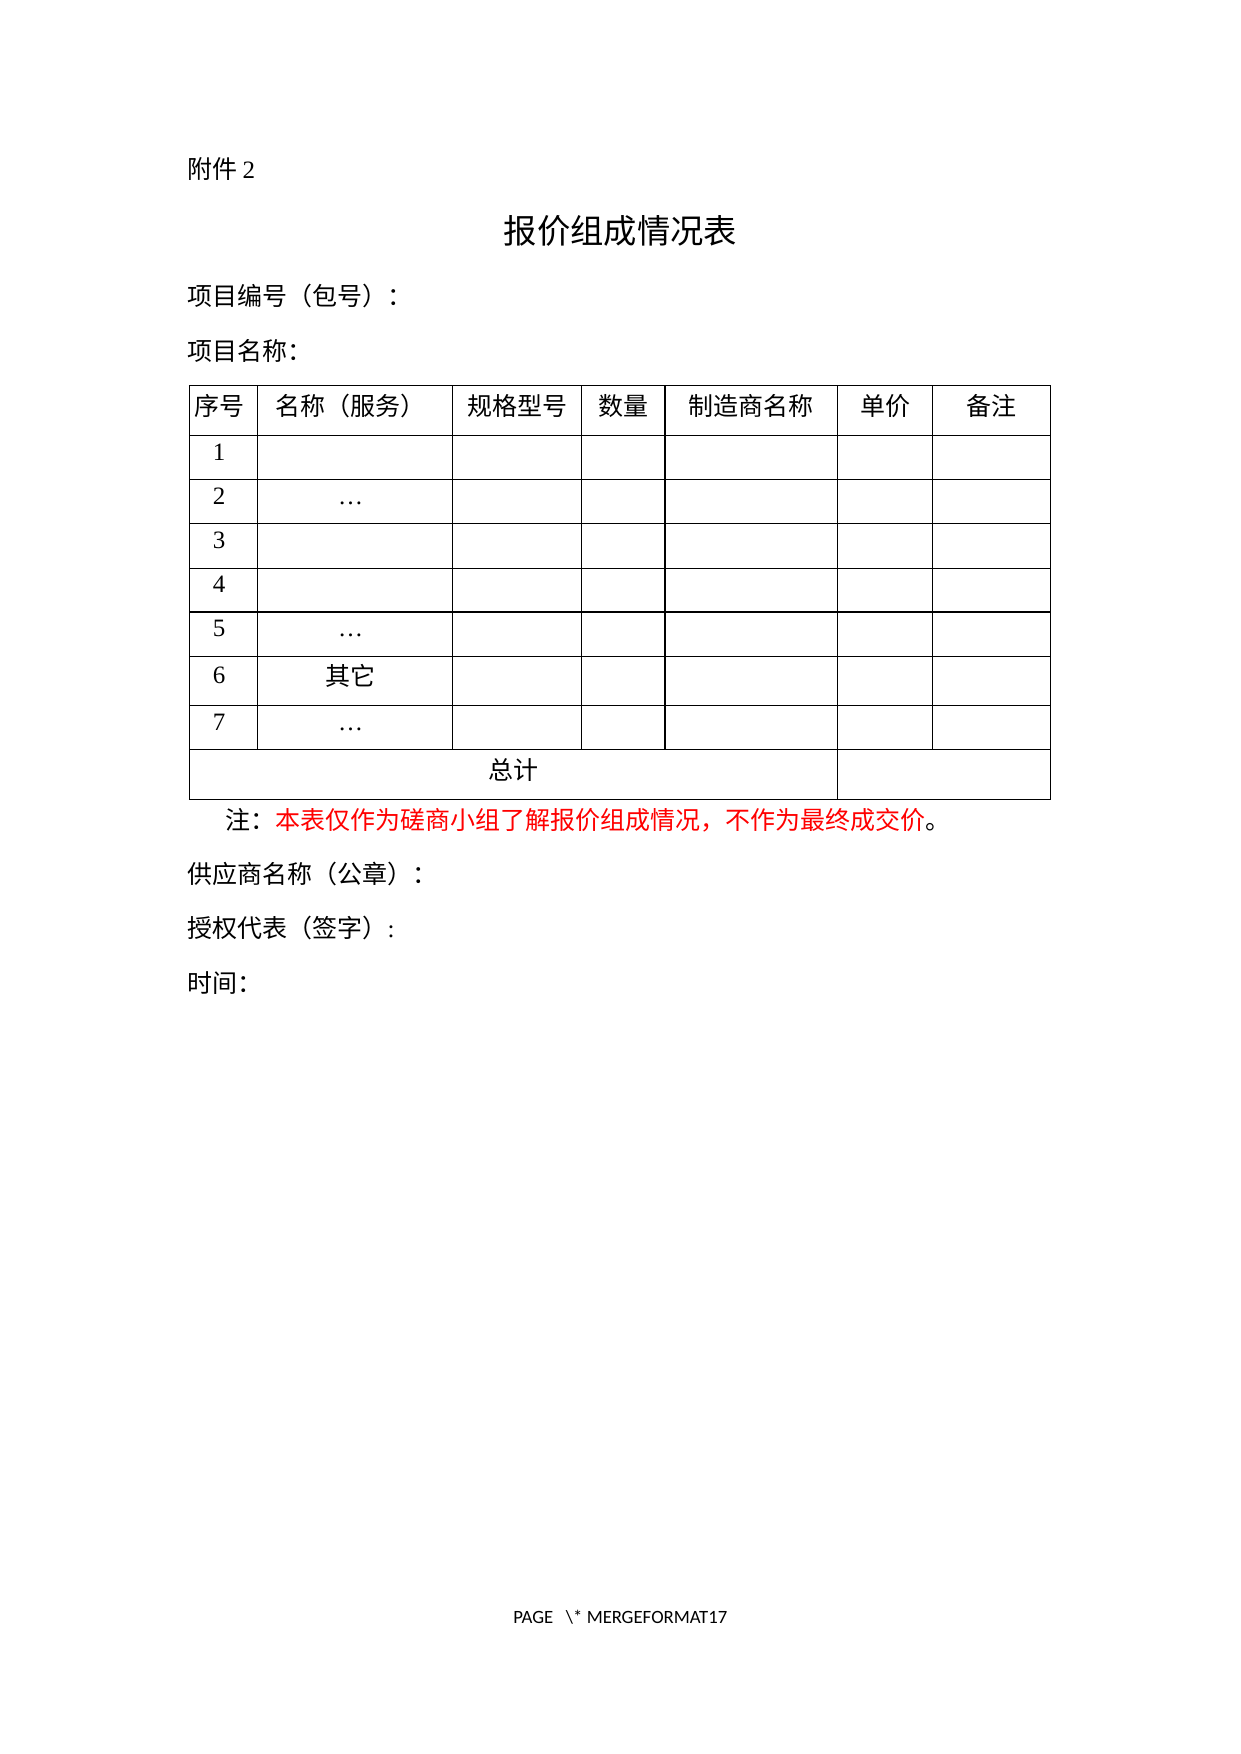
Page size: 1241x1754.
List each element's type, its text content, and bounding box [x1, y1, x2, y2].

table_cell 6 [190, 657, 257, 705]
text 时间： [187, 963, 1053, 999]
table_cell [838, 613, 932, 656]
table_cell [838, 436, 932, 479]
table_cell [933, 524, 1050, 567]
table_header 单价 [838, 386, 932, 435]
table_cell [258, 436, 452, 479]
table_cell [582, 480, 664, 523]
table_cell [666, 524, 837, 567]
text 附件2 [187, 150, 1053, 186]
table_cell [258, 569, 452, 611]
table_cell [838, 524, 932, 567]
table_cell [453, 657, 581, 705]
table_header 数量 [582, 386, 664, 435]
table_cell [666, 706, 837, 749]
table_cell [666, 613, 837, 656]
table_cell [933, 436, 1050, 479]
text 注：本表仅作为磋商小组了解报价组成情况，不作为最终成交价。 [187, 800, 1053, 836]
table_header 制造商名称 [666, 386, 837, 435]
text 项目编号（包号）： [187, 277, 1053, 313]
table_cell [838, 480, 932, 523]
table_cell 5 [190, 613, 257, 656]
table_header 名称（服务） [258, 386, 452, 435]
table_cell [582, 613, 664, 656]
table_cell … [258, 706, 452, 749]
table_cell [933, 613, 1050, 656]
table_cell [666, 569, 837, 611]
table_cell [582, 524, 664, 567]
table_cell [453, 613, 581, 656]
table_cell [666, 436, 837, 479]
table_cell [582, 657, 664, 705]
table_cell [582, 436, 664, 479]
text 授权代表（签字）: [187, 909, 1053, 945]
table_header 备注 [933, 386, 1050, 435]
table_cell [933, 657, 1050, 705]
table_cell … [258, 480, 452, 523]
table_header 序号 [190, 386, 257, 435]
table_cell … [258, 613, 452, 656]
table_cell [666, 480, 837, 523]
table_cell 4 [190, 569, 257, 611]
table_cell 其它 [258, 657, 452, 705]
table_cell [933, 706, 1050, 749]
table_cell 3 [190, 524, 257, 567]
table_cell [453, 569, 581, 611]
table_cell [933, 569, 1050, 611]
table_cell [453, 436, 581, 479]
table_cell [838, 657, 932, 705]
table_cell [453, 480, 581, 523]
table_cell [933, 480, 1050, 523]
table_cell 2 [190, 480, 257, 523]
text 项目名称： [187, 331, 1053, 367]
table_cell [453, 706, 581, 749]
table_cell [582, 706, 664, 749]
table_header 规格型号 [453, 386, 581, 435]
text 报价组成情况表 [187, 204, 1053, 253]
table_cell [838, 569, 932, 611]
table_cell [838, 750, 1050, 799]
table_cell 1 [190, 436, 257, 479]
table_cell [453, 524, 581, 567]
table_cell [258, 524, 452, 567]
table_cell 7 [190, 706, 257, 749]
table_cell [666, 657, 837, 705]
text 供应商名称（公章）： [187, 854, 1053, 891]
table_cell 总计 [190, 750, 837, 799]
table_cell [582, 569, 664, 611]
table_cell [838, 706, 932, 749]
